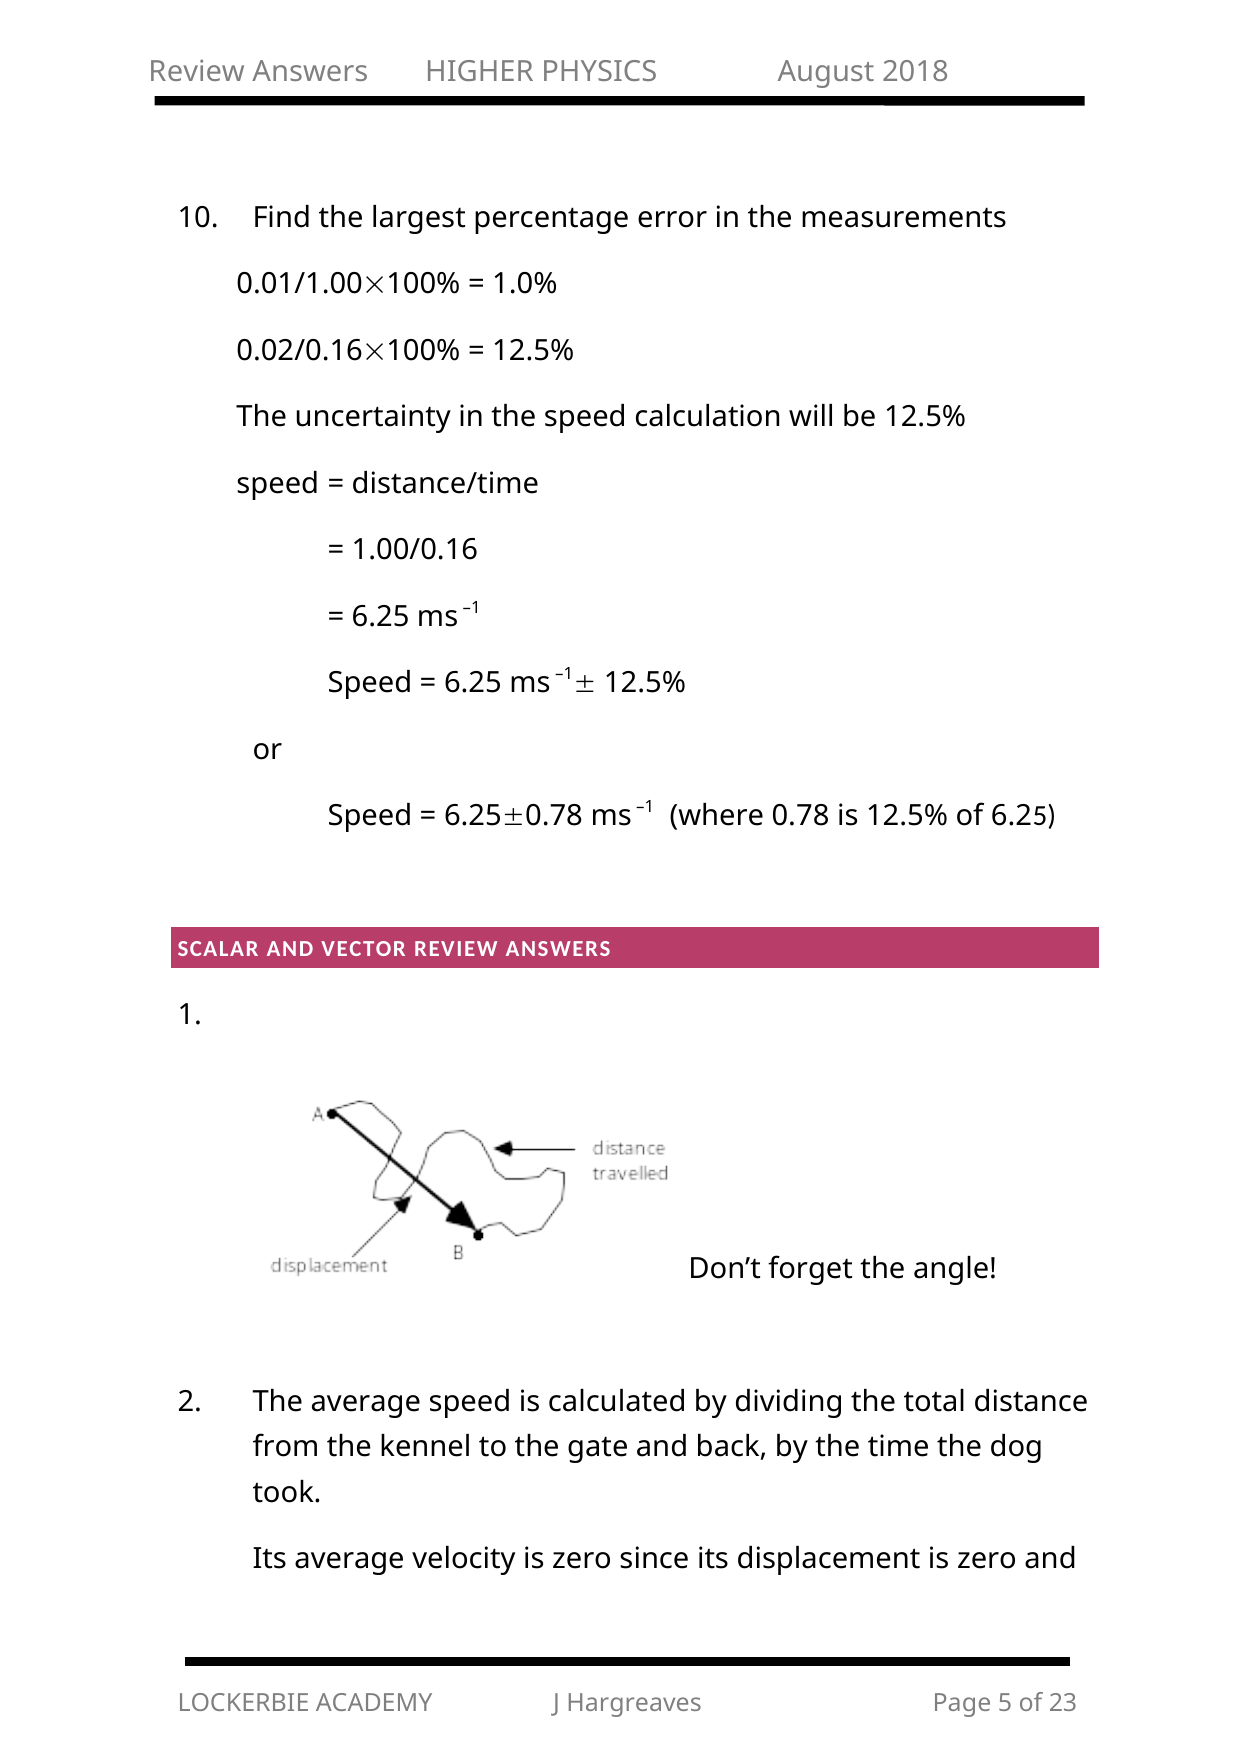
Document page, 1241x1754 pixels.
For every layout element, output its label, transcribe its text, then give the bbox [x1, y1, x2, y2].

text The uncertainty in the speed calculation will be 12.5% [236, 396, 1092, 435]
text = 6.25 ms –1 [236, 595, 1092, 635]
text Speed = 6.250.78 ms –1 (where 0.78 is 12.5% of 6.25) [252, 794, 1092, 834]
text 0.02/0.16100% = 12.5% [236, 329, 1092, 369]
text Don’t forget the angle! [177, 1059, 1092, 1287]
text 10. Find the largest percentage error in the measurements [177, 196, 1092, 236]
subtitle Scalar and Vector Review Answers [177, 934, 1092, 962]
text speed = distance/time [236, 462, 1092, 502]
text 0.01/1.00100% = 1.0% [236, 263, 1092, 302]
text = 1.00/0.16 [236, 529, 1092, 568]
text 2. The average speed is calculated by dividing the total distance from the kennel to the gate and back, by the time the dog took. [177, 1380, 1092, 1511]
text Its average velocity is zero since its displacement is zero and [177, 1538, 1092, 1577]
text or [251, 728, 1092, 768]
text Speed = 6.25 ms –1 12.5% [192, 662, 1092, 701]
text 1. [177, 993, 1092, 1033]
